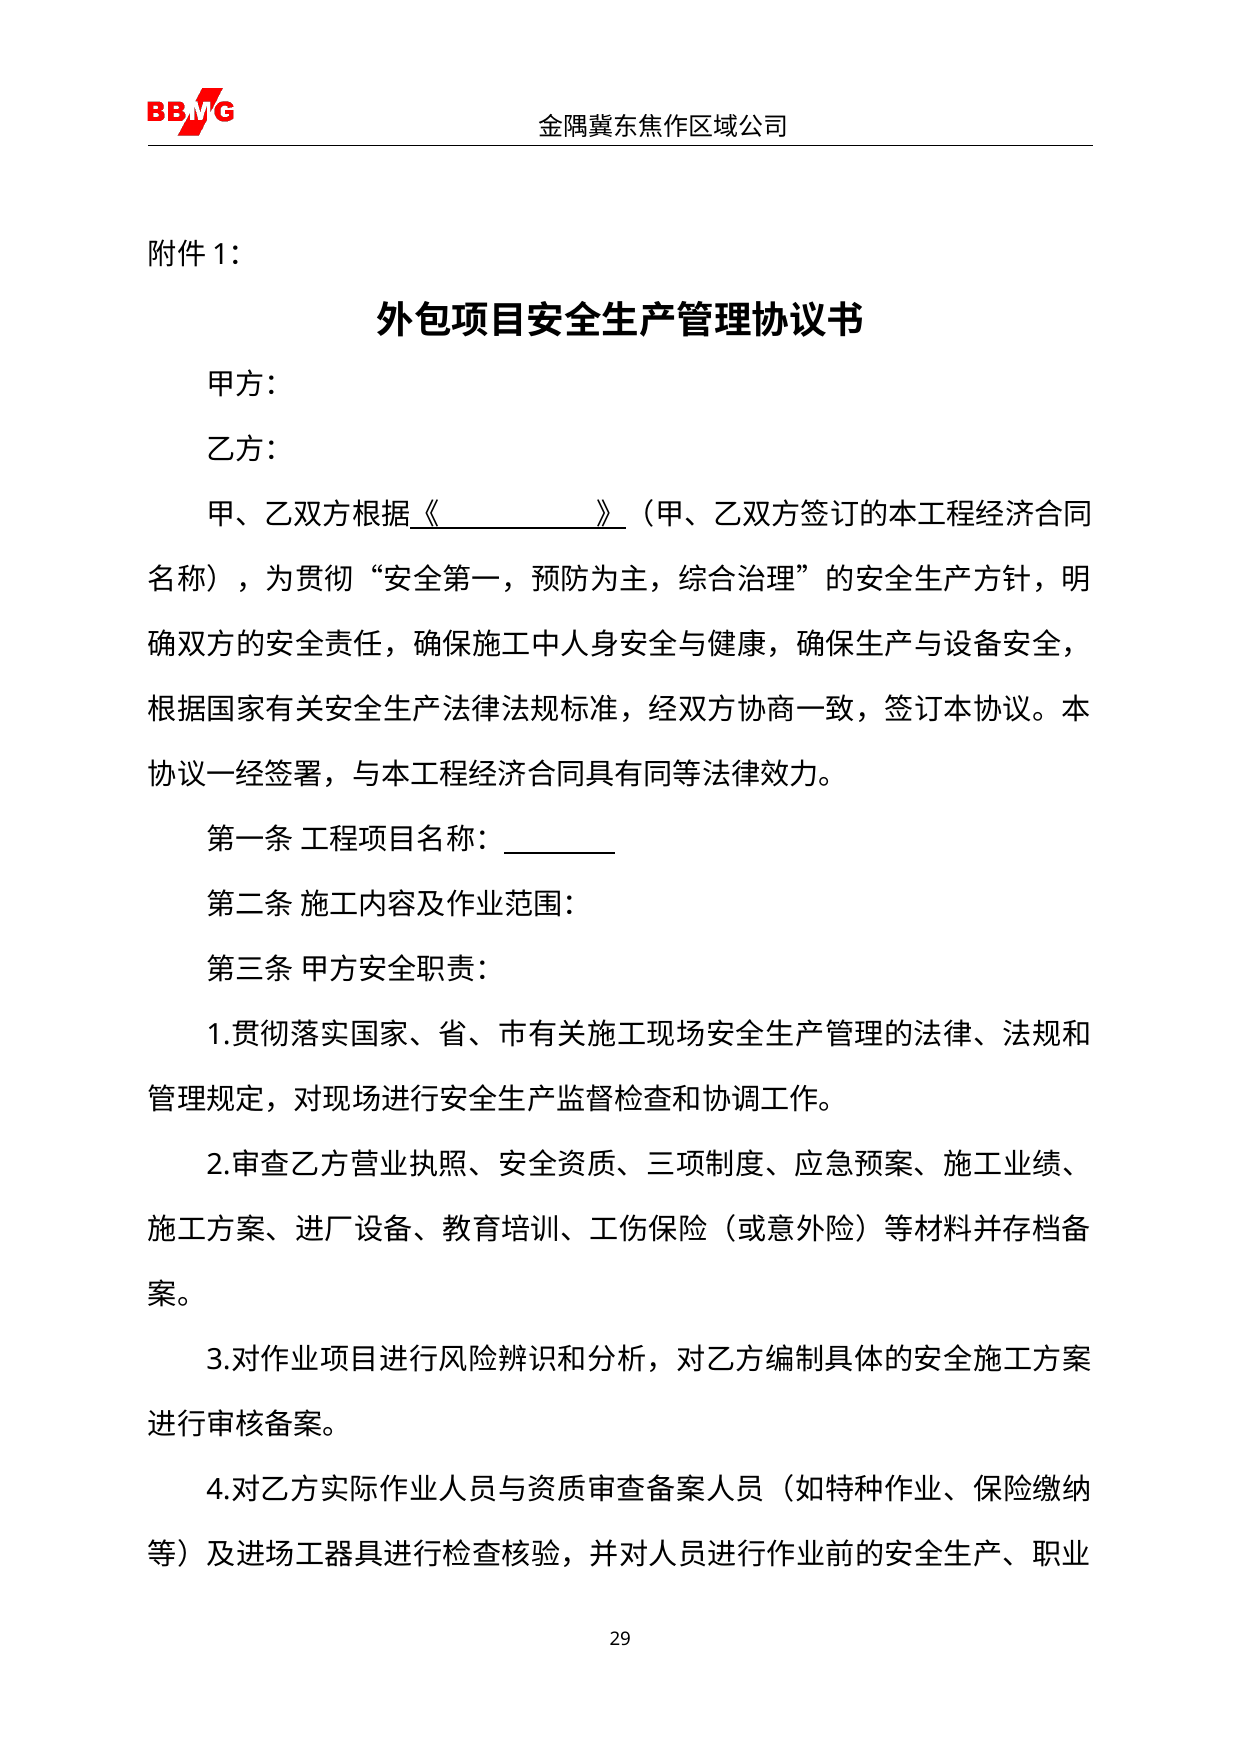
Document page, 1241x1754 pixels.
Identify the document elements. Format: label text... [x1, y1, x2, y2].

text 甲、乙双方根据《 》（甲、乙双方签订的本工程经济合同名称），为贯彻“安全第一，预防为主，综合治理”的安全生产方针，明确双方的安全责任，确保施工中人身安全与健康，确保生产与设备安全，根据国家有关安全生产法律法规标准，经双方协商一致，签订本协议。本协议一经签署，与本工程经济合同具有同等法律效力。 [148, 479, 1093, 804]
text 乙方： [148, 414, 1093, 479]
text 第一条 工程项目名称： [148, 804, 1093, 869]
text 3.对作业项目进行风险辨识和分析，对乙方编制具体的安全施工方案进行审核备案。 [148, 1324, 1093, 1454]
picture [147, 88, 234, 136]
text 甲方： [148, 349, 1093, 414]
text 1.贯彻落实国家、省、巿有关施工现场安全生产管理的法律、法规和管理规定，对现场进行安全生产监督检查和协调工作。 [148, 999, 1093, 1129]
text 外包项目安全生产管理协议书 [148, 284, 1093, 349]
text 第三条 甲方安全职责： [148, 934, 1093, 999]
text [148, 1454, 1093, 1584]
text 第二条 施工内容及作业范围： [148, 869, 1093, 934]
text 2.审查乙方营业执照、安全资质、三项制度、应急预案、施工业绩、施工方案、进厂设备、教育培训、工伤保险（或意外险）等材料并存档备案。 [148, 1129, 1093, 1324]
text 附件1： [148, 219, 1093, 284]
